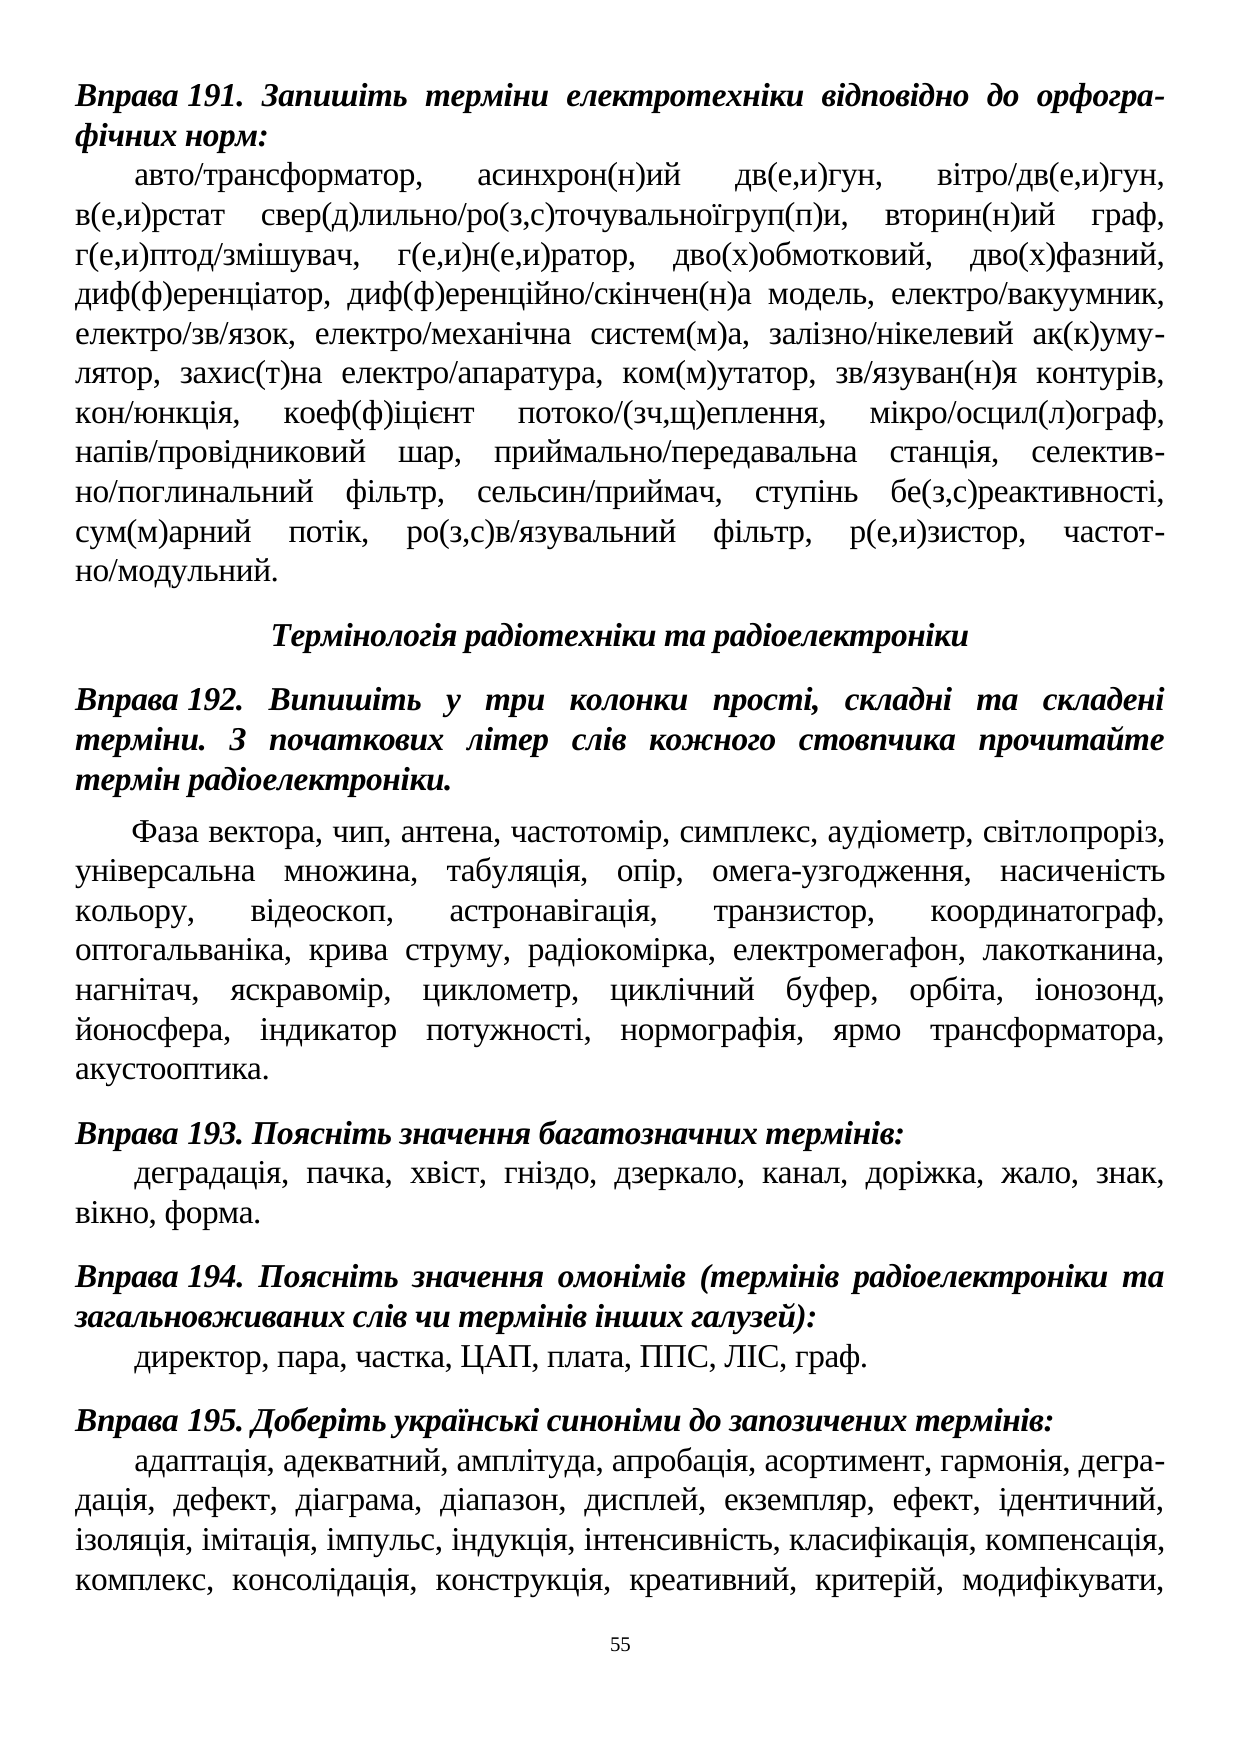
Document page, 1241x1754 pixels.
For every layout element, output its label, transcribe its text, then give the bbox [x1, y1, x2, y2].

text Вправа 193. Поясніть значення багатозначних термінів: [75, 1112, 1165, 1152]
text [75, 1439, 1165, 1598]
text директор, пара, частка, ЦАП, плата, ППС, ЛІС, граф. [75, 1335, 1165, 1375]
text деградація, пачка, хвіст, гніздо, дзеркало, канал, доріжка, жало, знак, вікно, форма. [75, 1152, 1165, 1231]
text Вправа 194. Поясніть значення омонімів (термінів радіоелектроніки та загальновживаних слів чи термінів інших галузей): [75, 1256, 1165, 1335]
text Вправа 191. Запишіть терміни електротехніки відповідно до орфографічних норм: [75, 75, 1165, 154]
text Фаза вектора, чип, антена, частотомір, симплекс, аудіометр, світлопроріз, універсальна множина, табуляція, опір, омега-узгодження, насиченість кольору, відеоскоп, астронавігація, транзистор, координатограф, оптогальваніка, крива струму, радіокомірка, електромегафон, лакотканина, нагнітач, яскравомір, циклометр, циклічний буфер, орбіта, іонозонд, йоносфера, індикатор потужності, нормографія, ярмо трансформатора, акустооптика. [75, 810, 1165, 1087]
text Вправа 192. Випишіть у три колонки прості, складні та складені терміни. З початкових літер слів кожного стовпчика прочитайте термін радіоелектроніки. [75, 679, 1165, 798]
text авто/трансформатор, асинхрон(н)ий дв(е,и)гун, вітро/дв(е,и)гун, в(е,и)рстат свер(д)лильно/ро(з,с)точувальноїгруп(п)и, вторин(н)ий граф, г(е,и)птод/змішувач, г(е,и)н(е,и)ратор, дво(х)обмотковий, дво(х)фазний, диф(ф)еренціатор, диф(ф)еренційно/скінчен(н)а модель, електро/вакуумник, електро/зв/язок, електро/механічна систем(м)а, залізно/нікелевий ак(к)умулятор, захис(т)на електро/апаратура, ком(м)утатор, зв/язуван(н)я контурів, кон/юнкція, коеф(ф)іцієнт потоко/(зч,щ)еплення, мікро/осцил(л)ограф, напів/провідниковий шар, приймально/передавальна станція, селективно/поглинальний фільтр, сельсин/приймач, ступінь бе(з,с)реактивності, сум(м)арний потік, ро(з,с)в/язувальний фільтр, р(е,и)зистор, частотно/модульний. [75, 154, 1165, 589]
text Термінологія радіотехніки та радіоелектроніки [75, 614, 1165, 654]
text Вправа 195. Доберіть українські синоніми до запозичених термінів: [75, 1400, 1165, 1439]
